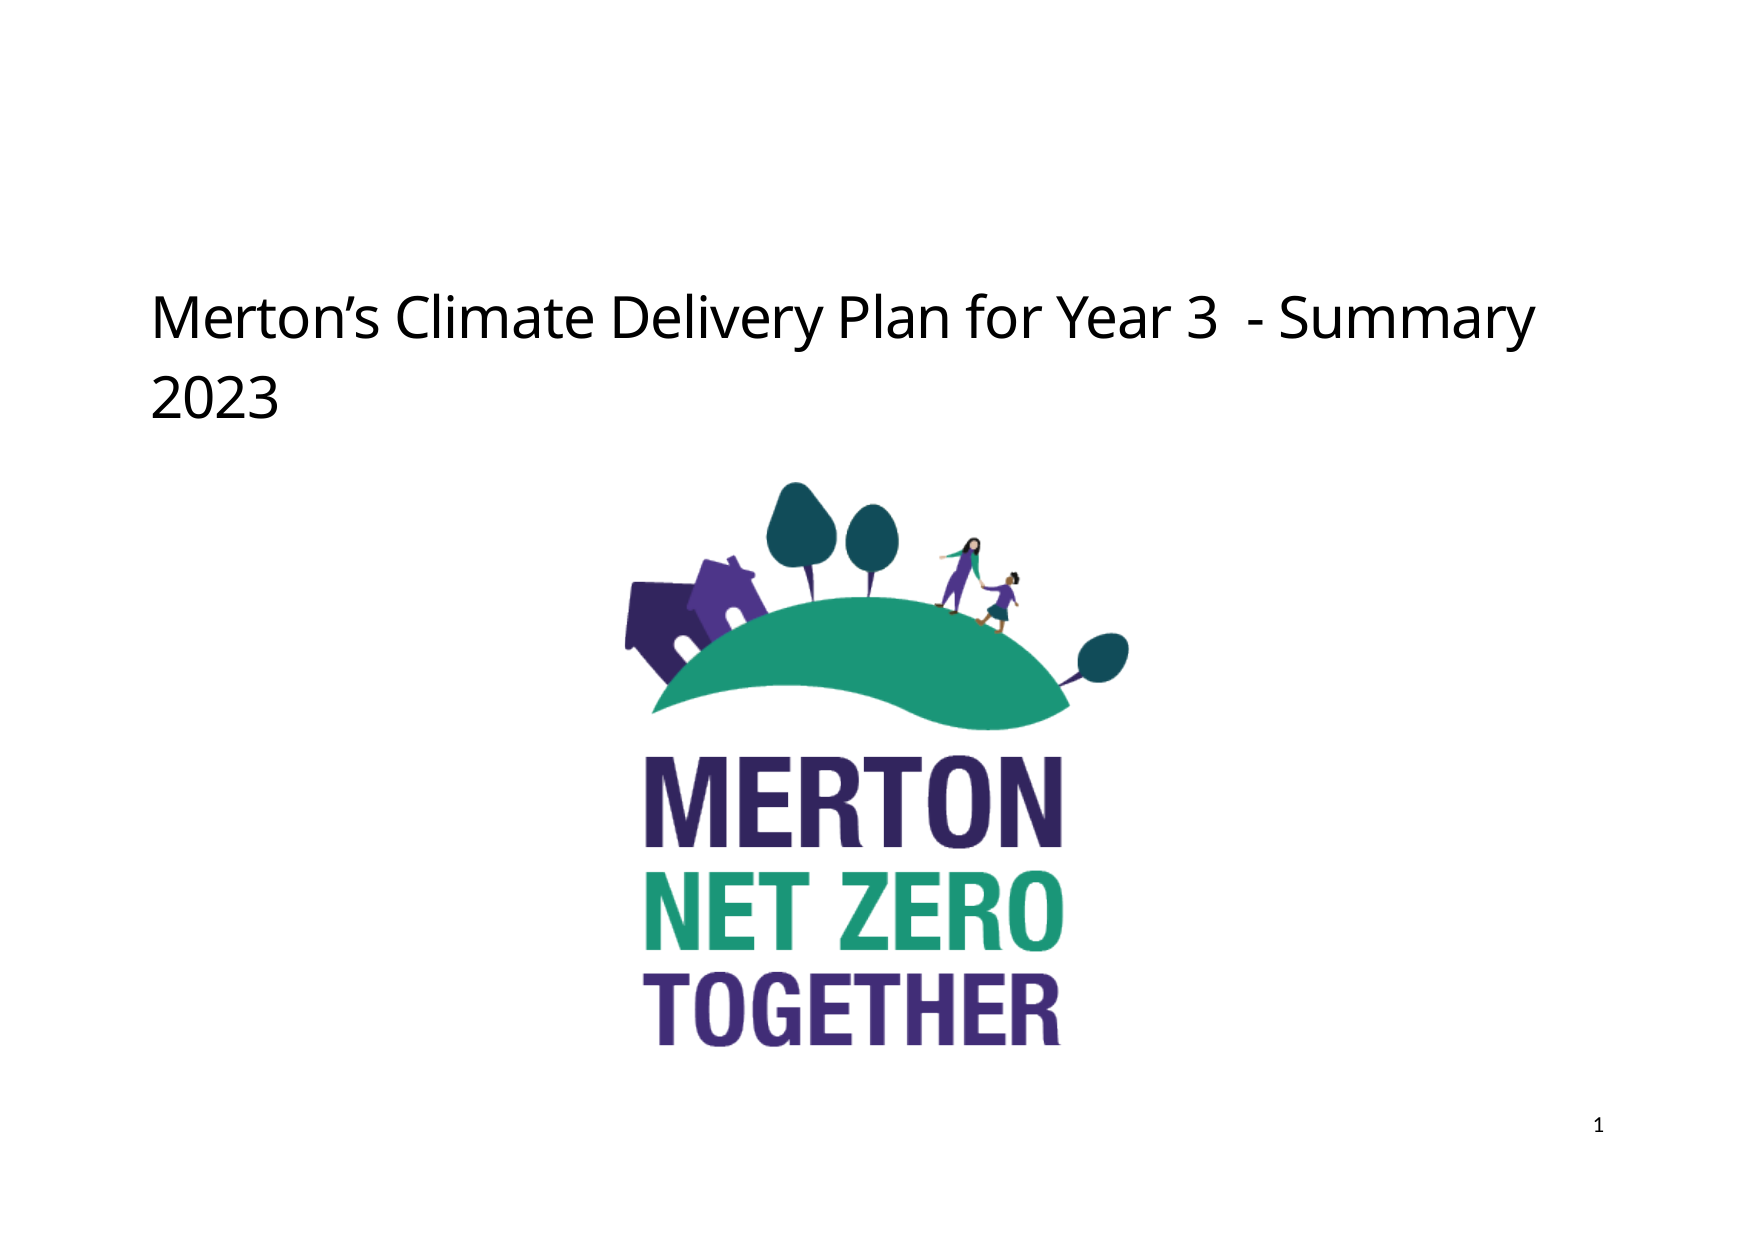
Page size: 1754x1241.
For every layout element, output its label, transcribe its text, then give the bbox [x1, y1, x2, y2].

title Merton’s Climate Delivery Plan for Year 3 - Summary 2023 [150, 276, 1604, 435]
picture [624, 482, 1130, 1081]
